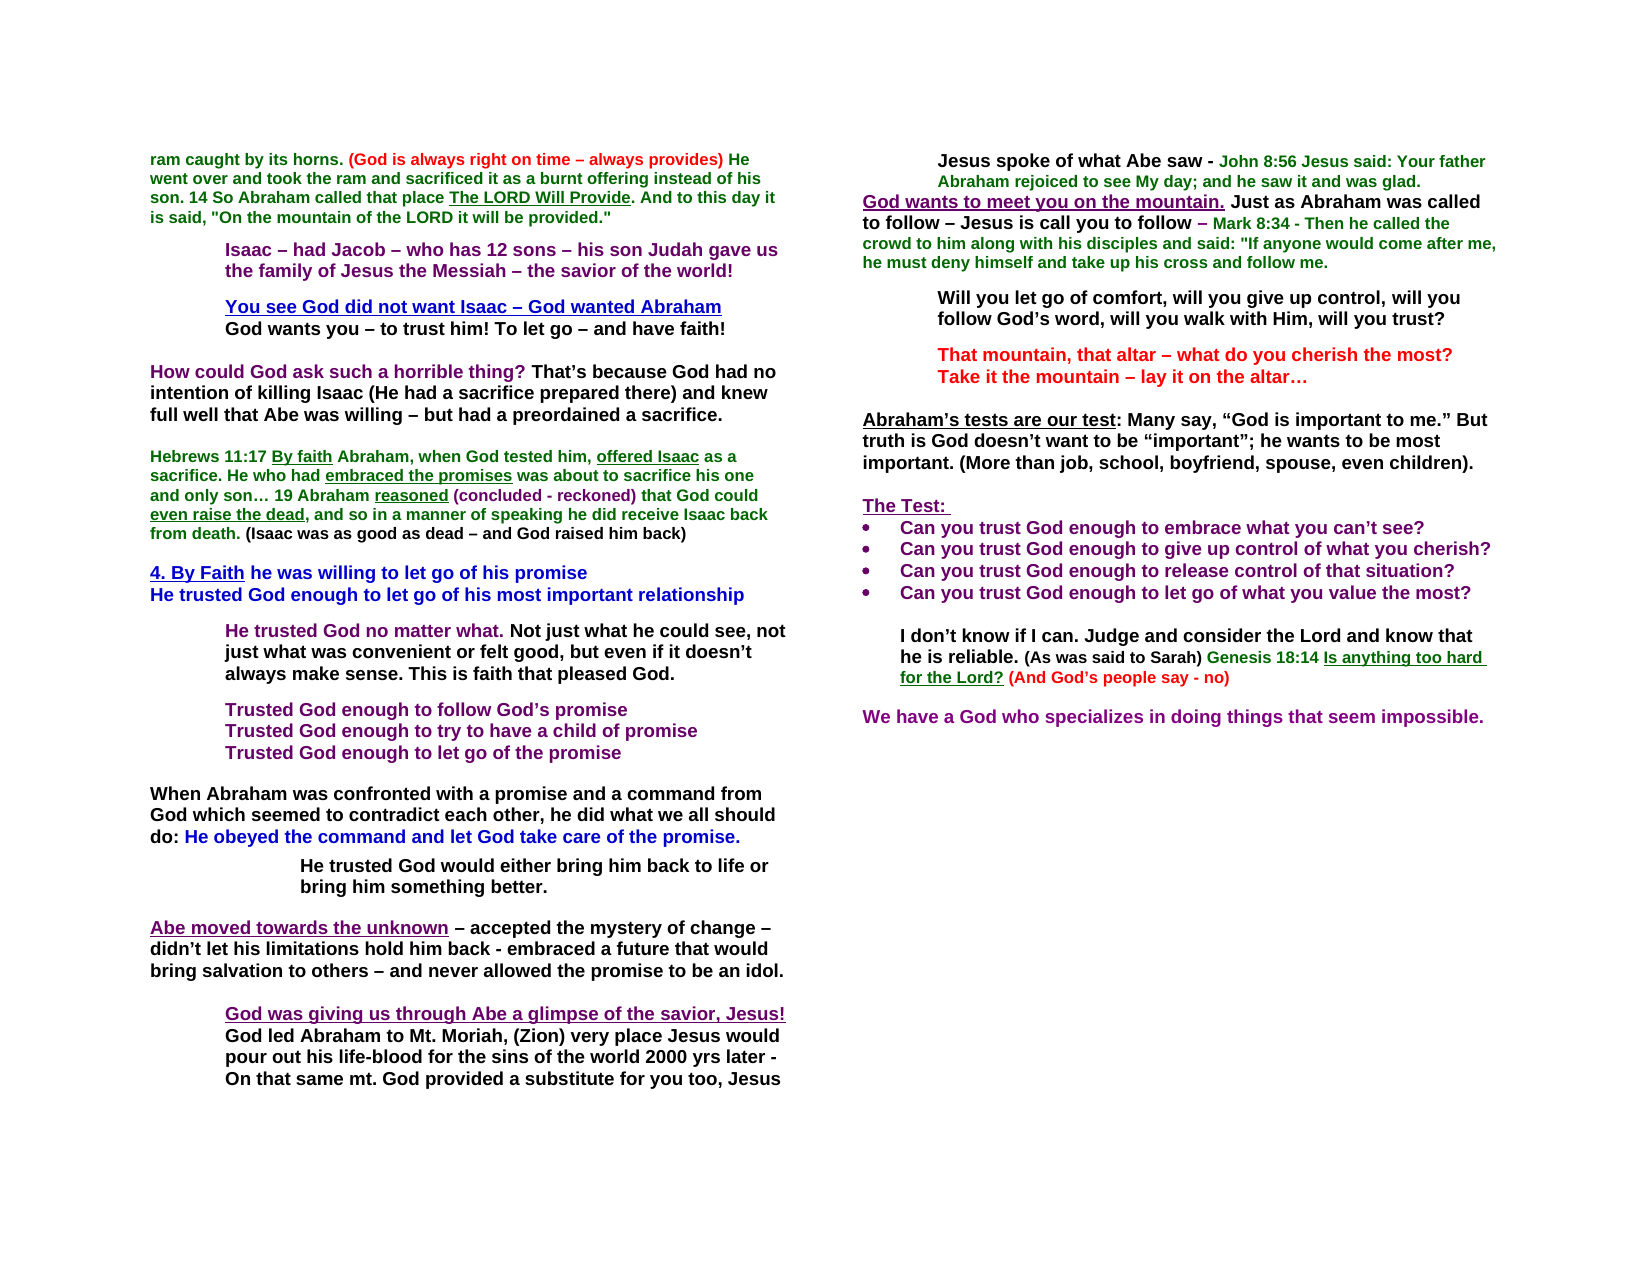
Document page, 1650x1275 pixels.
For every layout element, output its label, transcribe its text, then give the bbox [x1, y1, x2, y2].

text Isaac – had Jacob – who has 12 sons – his son Judah gave us the family of Jesus the Messiah – the savior of the world! [225, 239, 787, 282]
text How could God ask such a horrible thing? That’s because God had no intention of killing Isaac (He had a sacrifice prepared there) and knew full well that Abe was willing – but had a preordained a sacrifice. [150, 361, 787, 426]
list Can you trust God enough to give up control of what you cherish? [862, 538, 1500, 560]
list Can you trust God enough to let go of what you value the most? [862, 582, 1500, 603]
text 4. By Faith he was willing to let go of his promise [150, 562, 787, 584]
text He trusted God enough to let go of his most important relationship [150, 584, 787, 605]
text Abraham’s tests are our test: Many say, “God is important to me.” But truth is God doesn’t want to be “important”; he wants to be most important. (More than job, school, boyfriend, spouse, even children). [862, 409, 1500, 473]
text Abe moved towards the unknown – accepted the mystery of change – didn’t let his limitations hold him back - embraced a future that would bring salvation to others – and never allowed the promise to be an idol. [150, 917, 787, 981]
text We have a God who specializes in doing things that seem impossible. [862, 706, 1500, 728]
text That mountain, that altar – what do you cherish the most? Take it the mountain – lay it on the altar… [937, 344, 1500, 387]
text Trusted God enough to try to have a child of promise [225, 720, 787, 742]
text God was giving us through Abe a glimpse of the savior, Jesus! [225, 1003, 787, 1024]
text He trusted God would either bring him back to life or bring him something better. [300, 854, 787, 897]
list Can you trust God enough to release control of that situation? [862, 560, 1500, 582]
text God wants to meet you on the mountain. Just as Abraham was called to follow – Jesus is call you to follow – Mark 8:34 - Then he called the crowd to him along with his disciples and said: "If anyone would come after me, he must deny himself and take up his cross and follow me. [862, 191, 1500, 272]
text Hebrews 11:17 By faith Abraham, when God tested him, offered Isaac as a sacrifice. He who had embraced the promises was about to sacrifice his one and only son… 19 Abraham reasoned (concluded - reckoned) that God could even raise the dead, and so in a manner of speaking he did receive Isaac back from death. (Isaac was as good as dead – and God raised him back) [150, 447, 787, 543]
text God led Abraham to Mt. Moriah, (Zion) very place Jesus would pour out his life-blood for the sins of the world 2000 yrs later - On that same mt. God provided a substitute for you too, Jesus [225, 1024, 787, 1089]
list Can you trust God enough to embrace what you can’t see? [862, 517, 1500, 538]
text Trusted God enough to let go of the promise [225, 742, 787, 763]
text He trusted God no matter what. Not just what he could see, not just what was convenient or felt good, but even if it doesn’t always make sense. This is faith that pleased God. [225, 619, 787, 684]
text You see God did not want Isaac – God wanted Abraham [150, 296, 787, 318]
text Trusted God enough to follow God’s promise [225, 699, 787, 720]
text When Abraham was confronted with a promise and a command from God which seemed to contradict each other, he did what we all should do: He obeyed the command and let God take care of the promise. [150, 782, 787, 847]
text I don’t know if I can. Judge and consider the Lord and know that he is reliable. (As was said to Sarah) Genesis 18:14 Is anything too hard for the Lord? (And God’s people say - no) [900, 625, 1500, 687]
text Will you let go of comfort, will you give up control, will you follow God’s word, will you walk with Him, will you trust? [937, 287, 1500, 330]
text God wants you – to trust him! To let go – and have faith! [150, 318, 787, 339]
text The Test: [862, 495, 1500, 517]
list Jesus spoke of what Abe saw - John 8:56 Jesus said: Your father Abraham rejoiced to see My day; and he saw it and was glad. [937, 150, 1500, 191]
